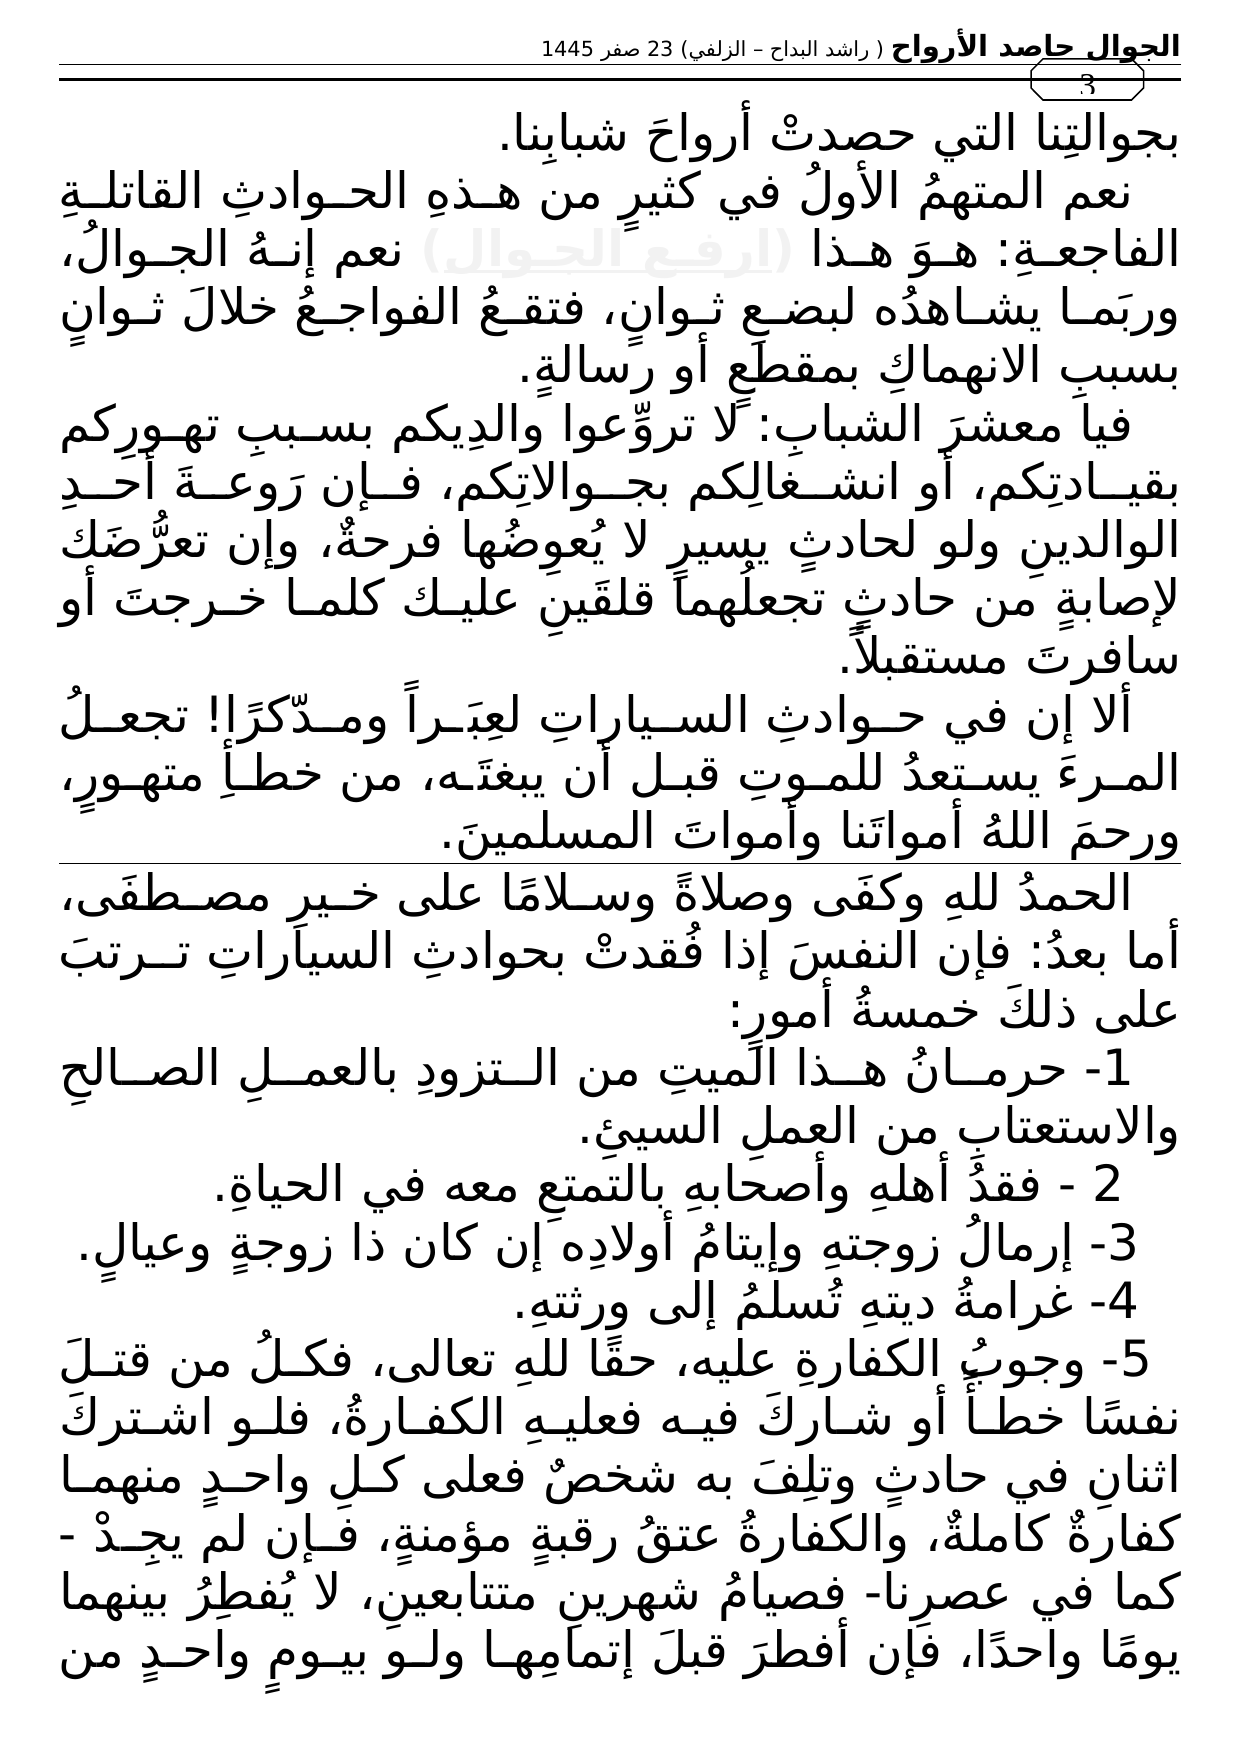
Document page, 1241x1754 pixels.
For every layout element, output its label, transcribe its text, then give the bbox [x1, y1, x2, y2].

text 3- إرمالُ زوجتهِ وإيتامُ أولادِه إن كان ذا زوجةٍ وعيالٍ. [59, 1213, 1181, 1272]
text 2 - فقدُ أهلهِ وأصحابهِ بالتمتعِ معه في الحياةِ. [59, 1155, 1181, 1213]
text نعم المتهمُ الأولُ في كثيرٍ من هذهِ الحوادثِ القاتلةِ الفاجعةِ: هوَ هذا (ارفع الجوال) نعم إنهُ الجوالُ، وربَما يشاهدُه لبضعِ ثوانٍ، فتقعُ الفواجعُ خلالَ ثوانٍ بسببِ الانهماكِ بمقطعٍ أو رسالةٍ. [59, 162, 1181, 394]
text الحمدُ للهِ وكفَى وصلاةً وسلامًا على خيرِ مصطفَى، أما بعدُ: فإن النفسَ إذا فُقدتْ بحوادثِ السياراتِ ترتبَ على ذلكَ خمسةُ أمورٍ: [59, 864, 1181, 1039]
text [59, 103, 1181, 162]
text 4- غرامةُ ديتهِ تُسلمُ إلى ورثتهِ. [59, 1272, 1181, 1330]
text ألا إن في حوادثِ السياراتِ لعِبَراً ومدّكرًا! تجعلُ المرءَ يستعدُ للموتِ قبل أن يبغتَه، من خطأِ متهورٍ، ورحمَ اللهُ أمواتَنا وأمواتَ المسلمينَ. [59, 686, 1181, 863]
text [59, 1330, 1181, 1679]
text فيا معشرَ الشبابِ: لا تروِّعوا والدِيكم بسببِ تهورِكم بقيادتِكم، أو انشغالِكم بجوالاتِكم، فإن رَوعةَ أحدِ الوالدينِ ولو لحادثٍ يسيرٍ لا يُعوِضُها فرحةٌ، وإن تعرُّضَك لإصابةٍ من حادثٍ تجعلُهما قلقَينِ عليك كلما خرجتَ أو سافرتَ مستقبلاً. [59, 394, 1181, 686]
text 1- حرمانُ هذا الميتِ من التزودِ بالعملِ الصالحِ والاستعتابِ من العملِ السيئِ. [59, 1039, 1181, 1155]
